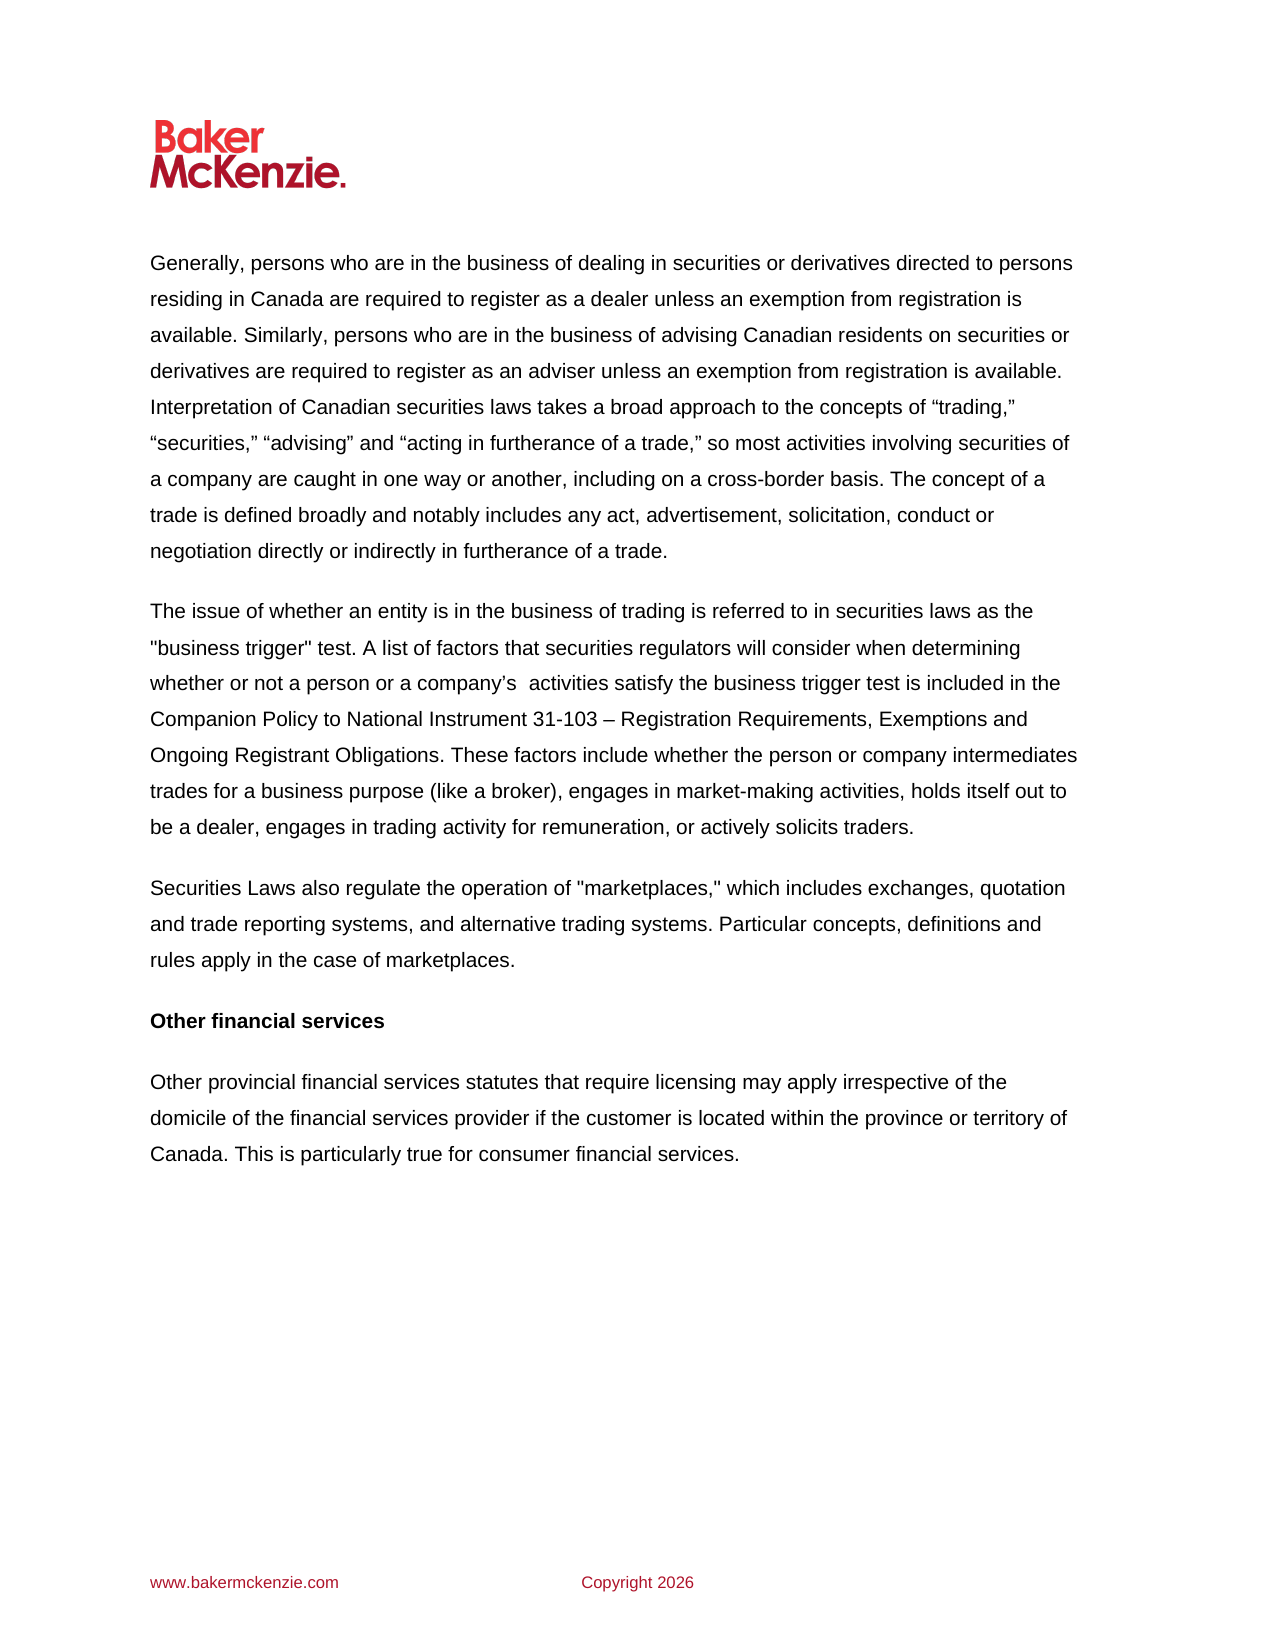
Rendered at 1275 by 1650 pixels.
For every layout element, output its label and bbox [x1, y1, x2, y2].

picture [150, 120, 346, 189]
